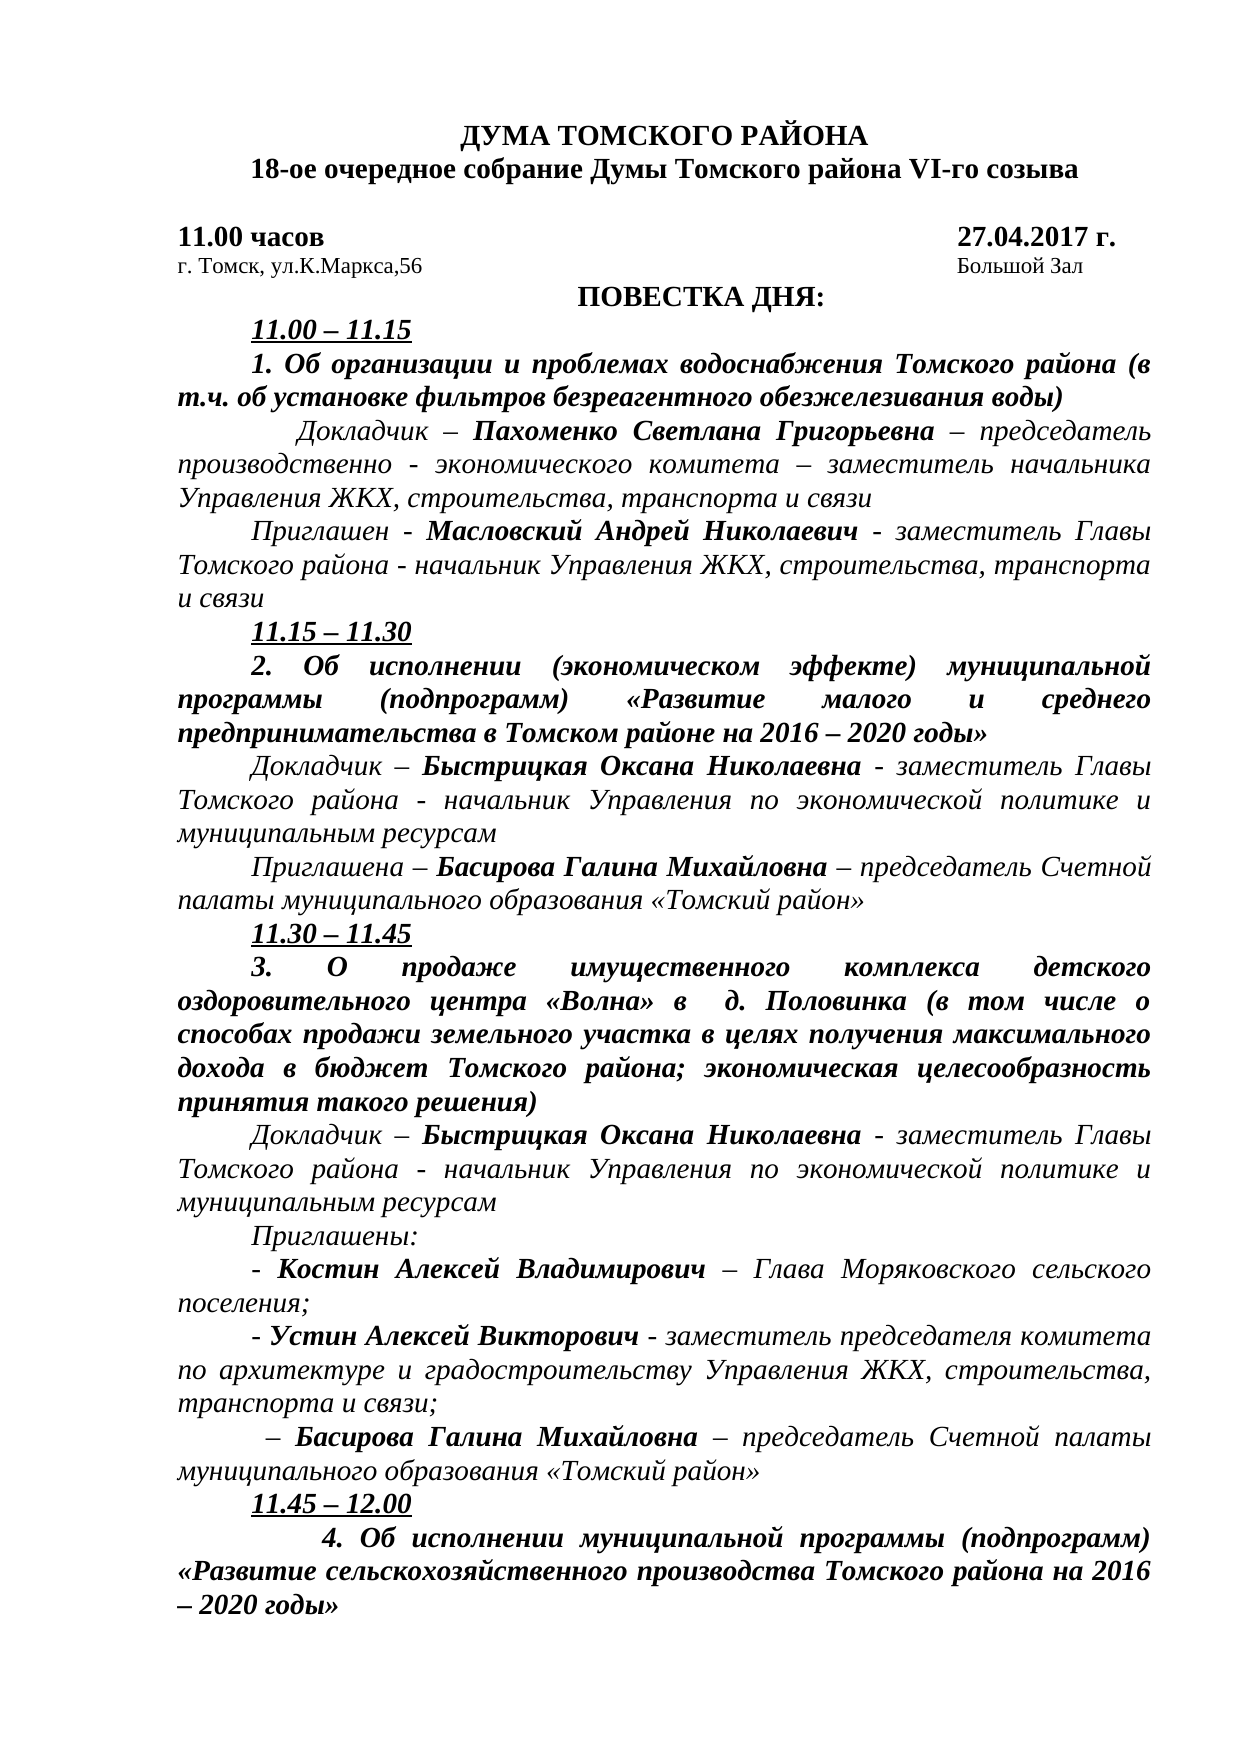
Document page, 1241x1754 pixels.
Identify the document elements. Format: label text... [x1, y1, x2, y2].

text Приглашена – Басирова Галина Михайловна – председатель Счетной палаты муниципального образования «Томский район» [177, 849, 1152, 916]
text 1. Об организации и проблемах водоснабжения Томского района (в т.ч. об установке фильтров безреагентного обезжелезивания воды) [177, 346, 1152, 413]
text Докладчик – Быстрицкая Оксана Николаевна - заместитель Главы Томского района - начальник Управления по экономической политике и муниципальным ресурсам [177, 1117, 1152, 1218]
text Докладчик – Пахоменко Светлана Григорьевна – председатель производственно - экономического комитета – заместитель начальника Управления ЖКХ, строительства, транспорта и связи [177, 413, 1152, 513]
text ПОВЕСТКА ДНЯ: [177, 279, 1152, 312]
text 3. О продаже имущественного комплекса детского оздоровительного центра «Волна» в д. Половинка (в том числе о способах продажи земельного участка в целях получения максимального дохода в бюджет Томского района; экономическая целесообразность принятия такого решения) [177, 949, 1152, 1117]
text 18-ое очередное собрание Думы Томского района VI-го созыва [177, 152, 1152, 185]
text 11.00 часов 27.04.2017 г. [177, 219, 1152, 252]
text - Костин Алексей Владимирович – Глава Моряковского сельского поселения; [177, 1251, 1152, 1318]
text 11.30 – 11.45 [177, 916, 1152, 949]
text г. Томск, ул.К.Маркса,56 Большой Зал [177, 252, 1152, 279]
text Приглашены: [177, 1218, 1152, 1251]
text 4. Об исполнении муниципальной программы (подпрограмм) «Развитие сельскохозяйственного производства Томского района на 2016 – 2020 годы» [177, 1520, 1152, 1620]
text - Устин Алексей Викторович - заместитель председателя комитета по архитектуре и градостроительству Управления ЖКХ, строительства, транспорта и связи; [177, 1318, 1152, 1419]
list 11.00 – 11.15 [177, 312, 1152, 346]
text 11.15 – 11.30 [177, 614, 1152, 648]
text Приглашен - Масловский Андрей Николаевич - заместитель Главы Томского района - начальник Управления ЖКХ, строительства, транспорта и связи [177, 513, 1152, 614]
text ДУМА ТОМСКОГО РАЙОНА [177, 118, 1152, 152]
text 11.45 – 12.00 [177, 1486, 1152, 1520]
text 2. Об исполнении (экономическом эффекте) муниципальной программы (подпрограмм) «Развитие малого и среднего предпринимательства в Томском районе на 2016 – 2020 годы» [177, 648, 1152, 748]
text – Басирова Галина Михайловна – председатель Счетной палаты муниципального образования «Томский район» [177, 1419, 1152, 1486]
text Докладчик – Быстрицкая Оксана Николаевна - заместитель Главы Томского района - начальник Управления по экономической политике и муниципальным ресурсам [177, 748, 1152, 849]
